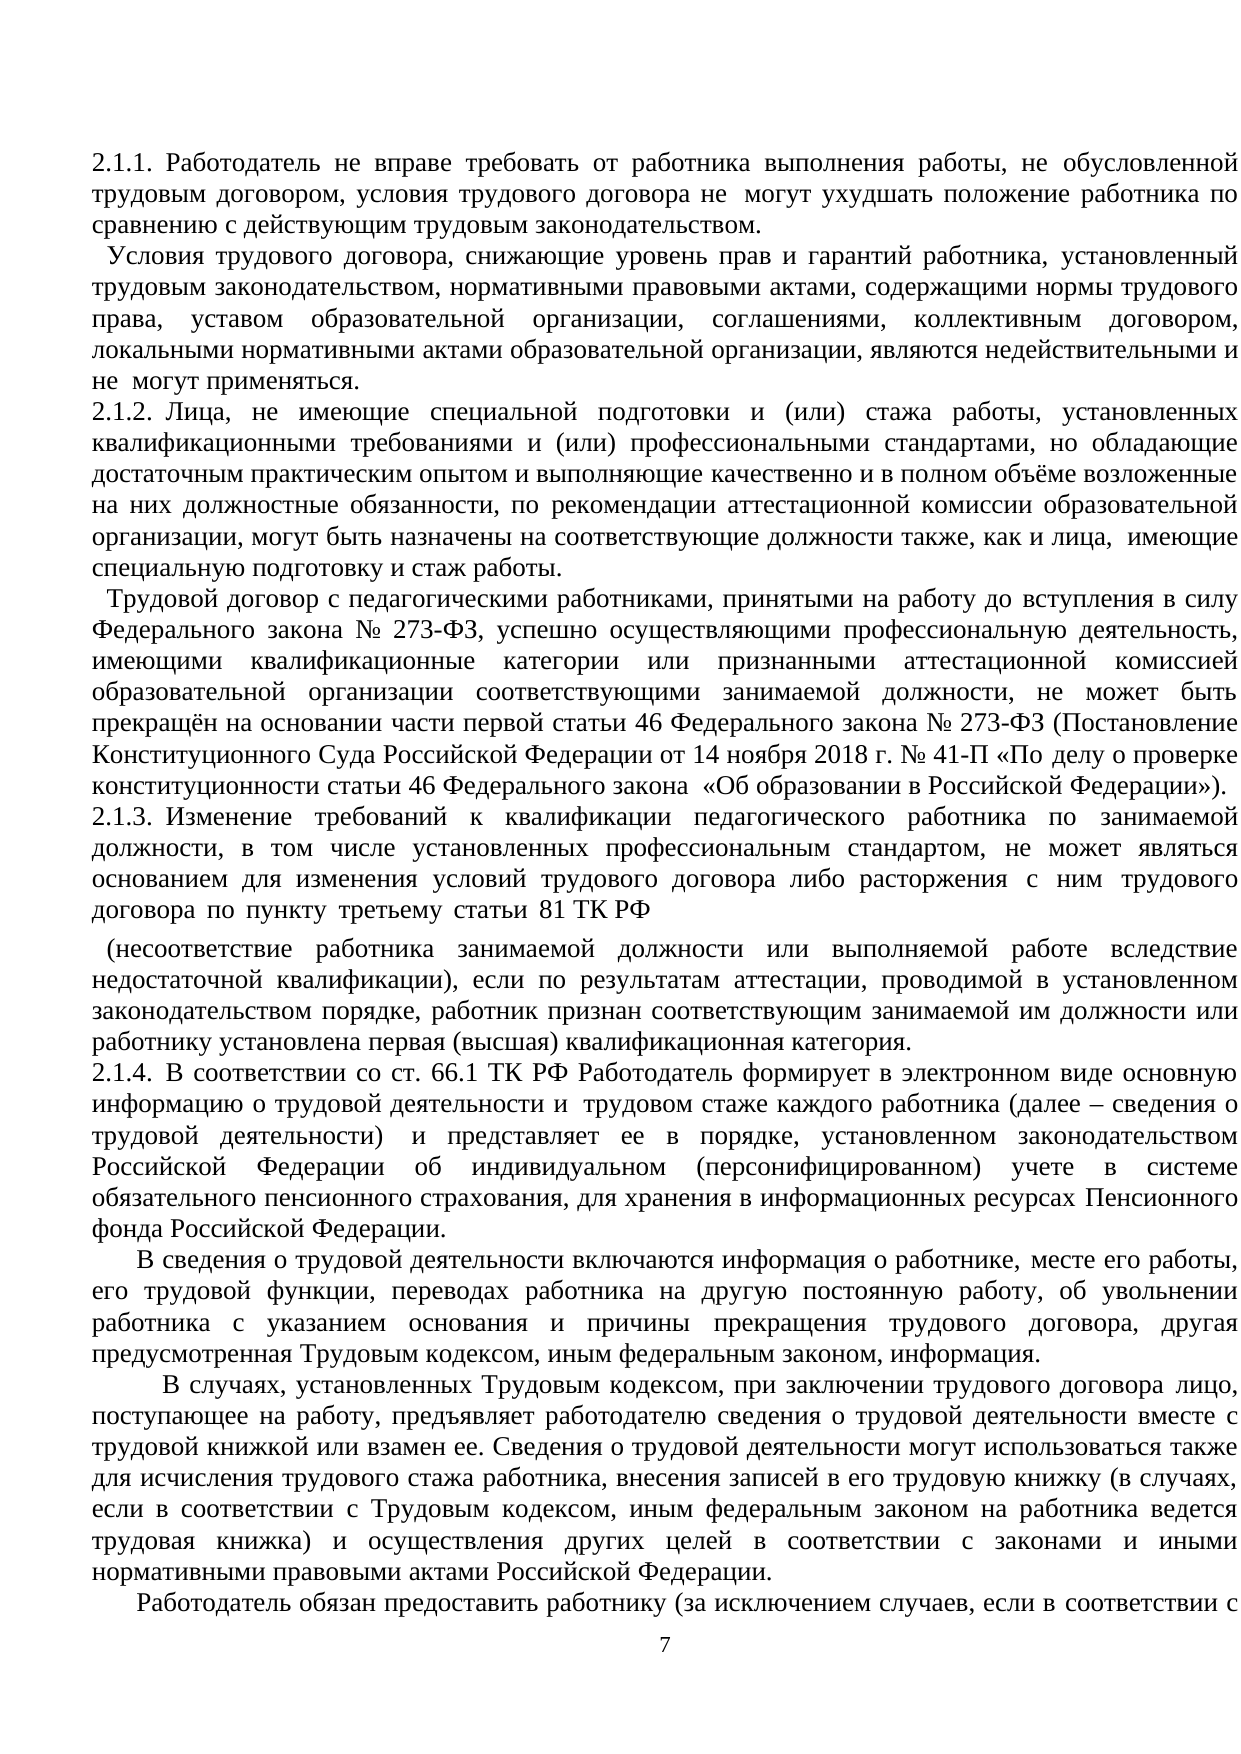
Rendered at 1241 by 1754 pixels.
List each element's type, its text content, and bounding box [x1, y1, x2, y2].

list Работодатель не вправе требовать от работника выполнения работы, не обусловленной трудовым договором, условия трудового договора не могут ухудшать положение работника по сравнению с действующим трудовым законодательством. [92, 146, 1238, 239]
text В случаях, установленных Трудовым кодексом, при заключении трудового договора лицо, поступающее на работу, предъявляет работодателю сведения о трудовой деятельности вместе с трудовой книжкой или взамен ее. Сведения о трудовой деятельности могут использоваться также для исчисления трудового стажа работника, внесения записей в его трудовую книжку (в случаях, если в соответствии с Трудовым кодексом, иным федеральным законом на работника ведется трудовая книжка) и осуществления других целей в соответствии с законами и иными нормативными правовыми актами Российской Федерации. [92, 1368, 1238, 1586]
list Изменение требований к квалификации педагогического работника по занимаемой должности, в том числе установленных профессиональным стандартом, не может являться основанием для изменения условий трудового договора либо расторжения с ним трудового договора по пункту третьему статьи 81 ТК РФ [92, 800, 1238, 924]
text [92, 1586, 1238, 1617]
list В соответствии со ст. 66.1 ТК РФ Работодатель формирует в электронном виде основную информацию о трудовой деятельности и трудовом стаже каждого работника (далее – сведения о трудовой деятельности) и представляет ее в порядке, установленном законодательством Российской Федерации об индивидуальном (персонифицированном) учете в системе обязательного пенсионного страхования, для хранения в информационных ресурсах Пенсионного фонда Российской Федерации. [92, 1056, 1238, 1243]
list Лица, не имеющие специальной подготовки и (или) стажа работы, установленных квалификационными требованиями и (или) профессиональными стандартами, но обладающие достаточным практическим опытом и выполняющие качественно и в полном объёме возложенные на них должностные обязанности, по рекомендации аттестационной комиссии образовательной организации, могут быть назначены на соответствующие должности также, как и лица, имеющие специальную подготовку и стаж работы. [92, 395, 1238, 582]
text В сведения о трудовой деятельности включаются информация о работнике, месте его работы, его трудовой функции, переводах работника на другую постоянную работу, об увольнении работника с указанием основания и причины прекращения трудового договора, другая предусмотренная Трудовым кодексом, иным федеральным законом, информация. [92, 1243, 1238, 1368]
text Трудовой договор с педагогическими работниками, принятыми на работу до вступления в силу Федерального закона № 273-ФЗ, успешно осуществляющими профессиональную деятельность, имеющими квалификационные категории или признанными аттестационной комиссией образовательной организации соответствующими занимаемой должности, не может быть прекращён на основании части первой статьи 46 Федерального закона № 273-ФЗ (Постановление Конституционного Суда Российской Федерации от 14 ноября 2018 г. № 41-П «По делу о проверке конституционности статьи 46 Федерального закона «Об образовании в Российской Федерации»). [92, 582, 1238, 800]
text Условия трудового договора, снижающие уровень прав и гарантий работника, установленный трудовым законодательством, нормативными правовыми актами, содержащими нормы трудового права, уставом образовательной организации, соглашениями, коллективным договором, локальными нормативными актами образовательной организации, являются недействительными и не могут применяться. [92, 239, 1238, 395]
text (несоответствие работника занимаемой должности или выполняемой работе вследствие недостаточной квалификации), если по результатам аттестации, проводимой в установленном законодательством порядке, работник признан соответствующим занимаемой им должности или работнику установлена первая (высшая) квалификационная категория. [92, 932, 1238, 1056]
